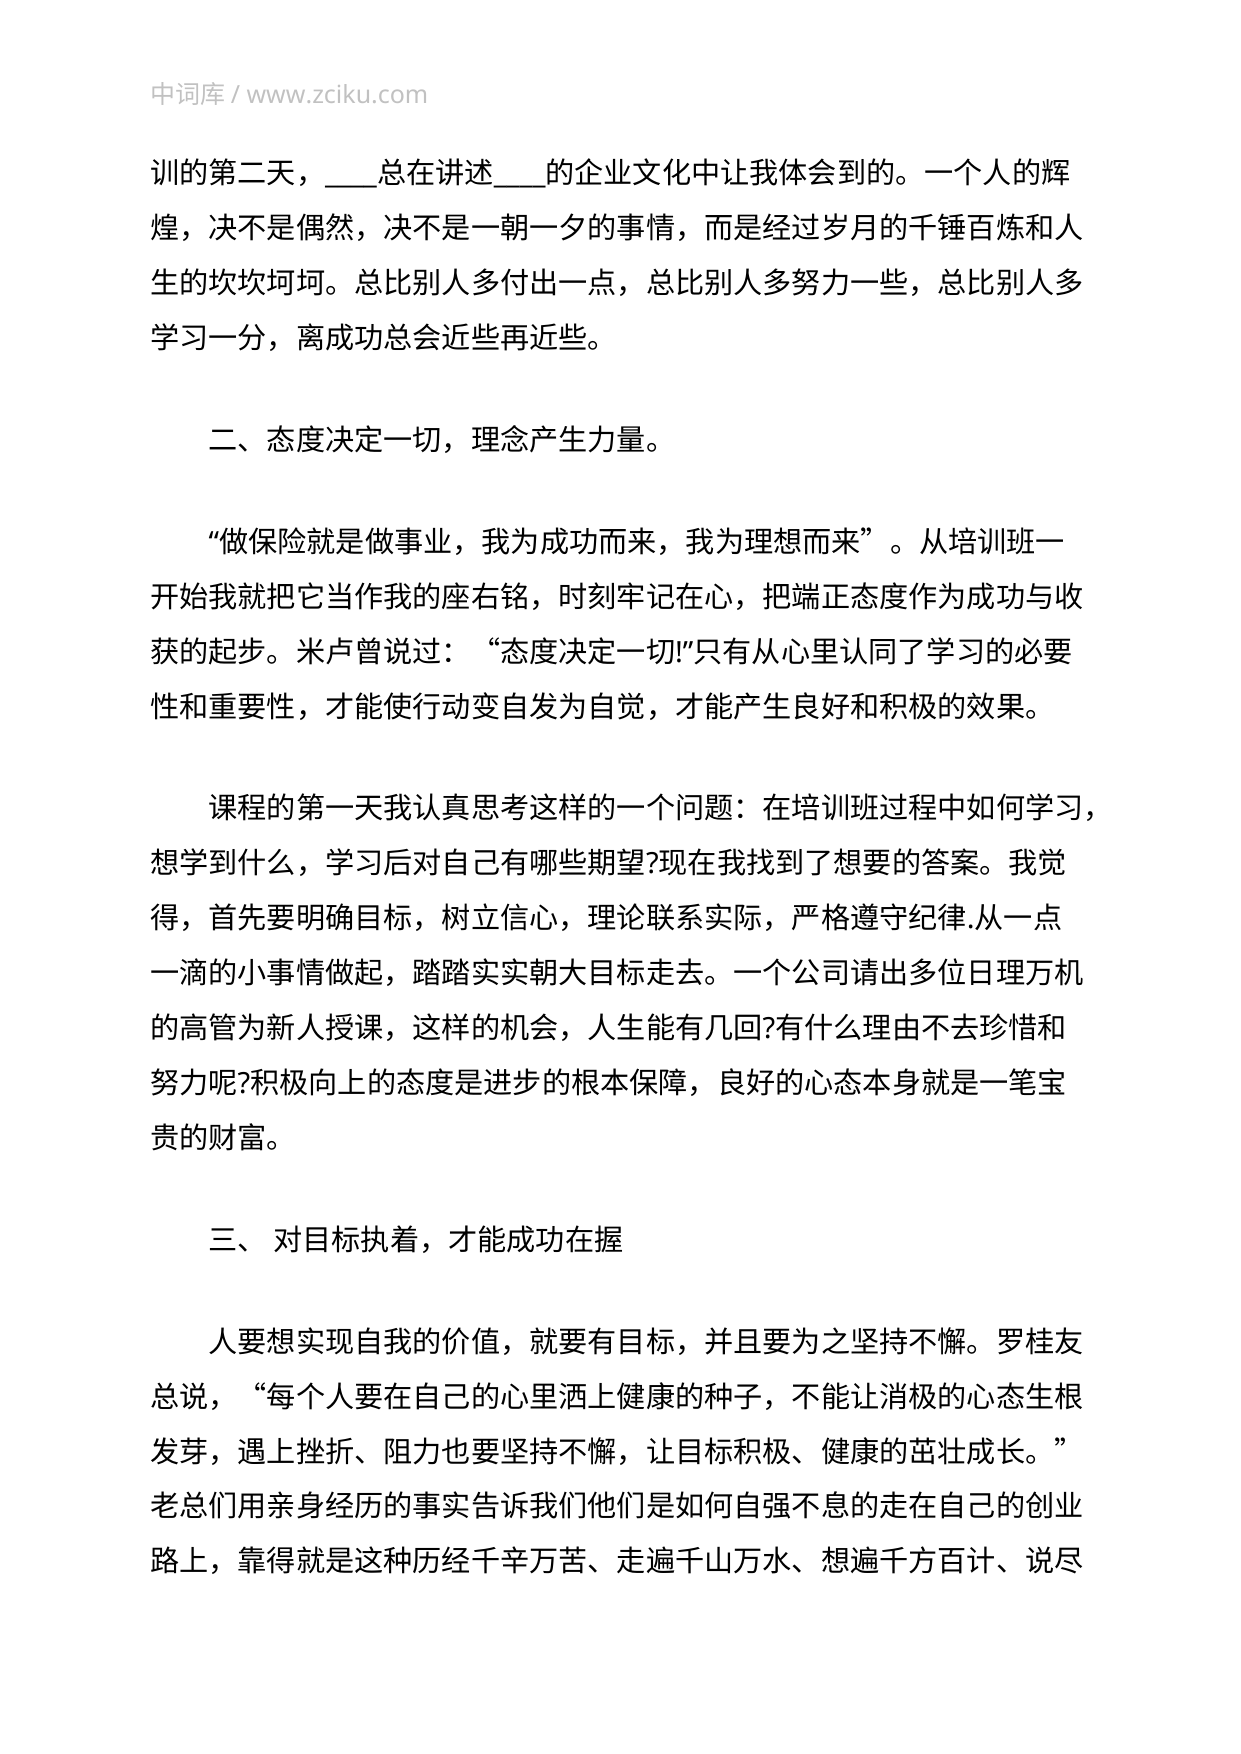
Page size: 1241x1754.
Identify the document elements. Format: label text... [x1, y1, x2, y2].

text “做保险就是做事业，我为成功而来，我为理想而来”。从培训班一开始我就把它当作我的座右铭，时刻牢记在心，把端正态度作为成功与收获的起步。米卢曾说过：“态度决定一切!”只有从心里认同了学习的必要性和重要性，才能使行动变自发为自觉，才能产生良好和积极的效果。 [150, 518, 1090, 726]
text 课程的第一天我认真思考这样的一个问题：在培训班过程中如何学习，想学到什么，学习后对自己有哪些期望?现在我找到了想要的答案。我觉得，首先要明确目标，树立信心，理论联系实际，严格遵守纪律.从一点一滴的小事情做起，踏踏实实朝大目标走去。一个公司请出多位日理万机的高管为新人授课，这样的机会，人生能有几回?有什么理由不去珍惜和努力呢?积极向上的态度是进步的根本保障，良好的心态本身就是一笔宝贵的财富。 [150, 785, 1090, 1157]
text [150, 150, 1090, 357]
text 三、 对目标执着，才能成功在握 [150, 1217, 1090, 1259]
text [150, 1318, 1090, 1580]
text 二、态度决定一切，理念产生力量。 [150, 417, 1090, 459]
